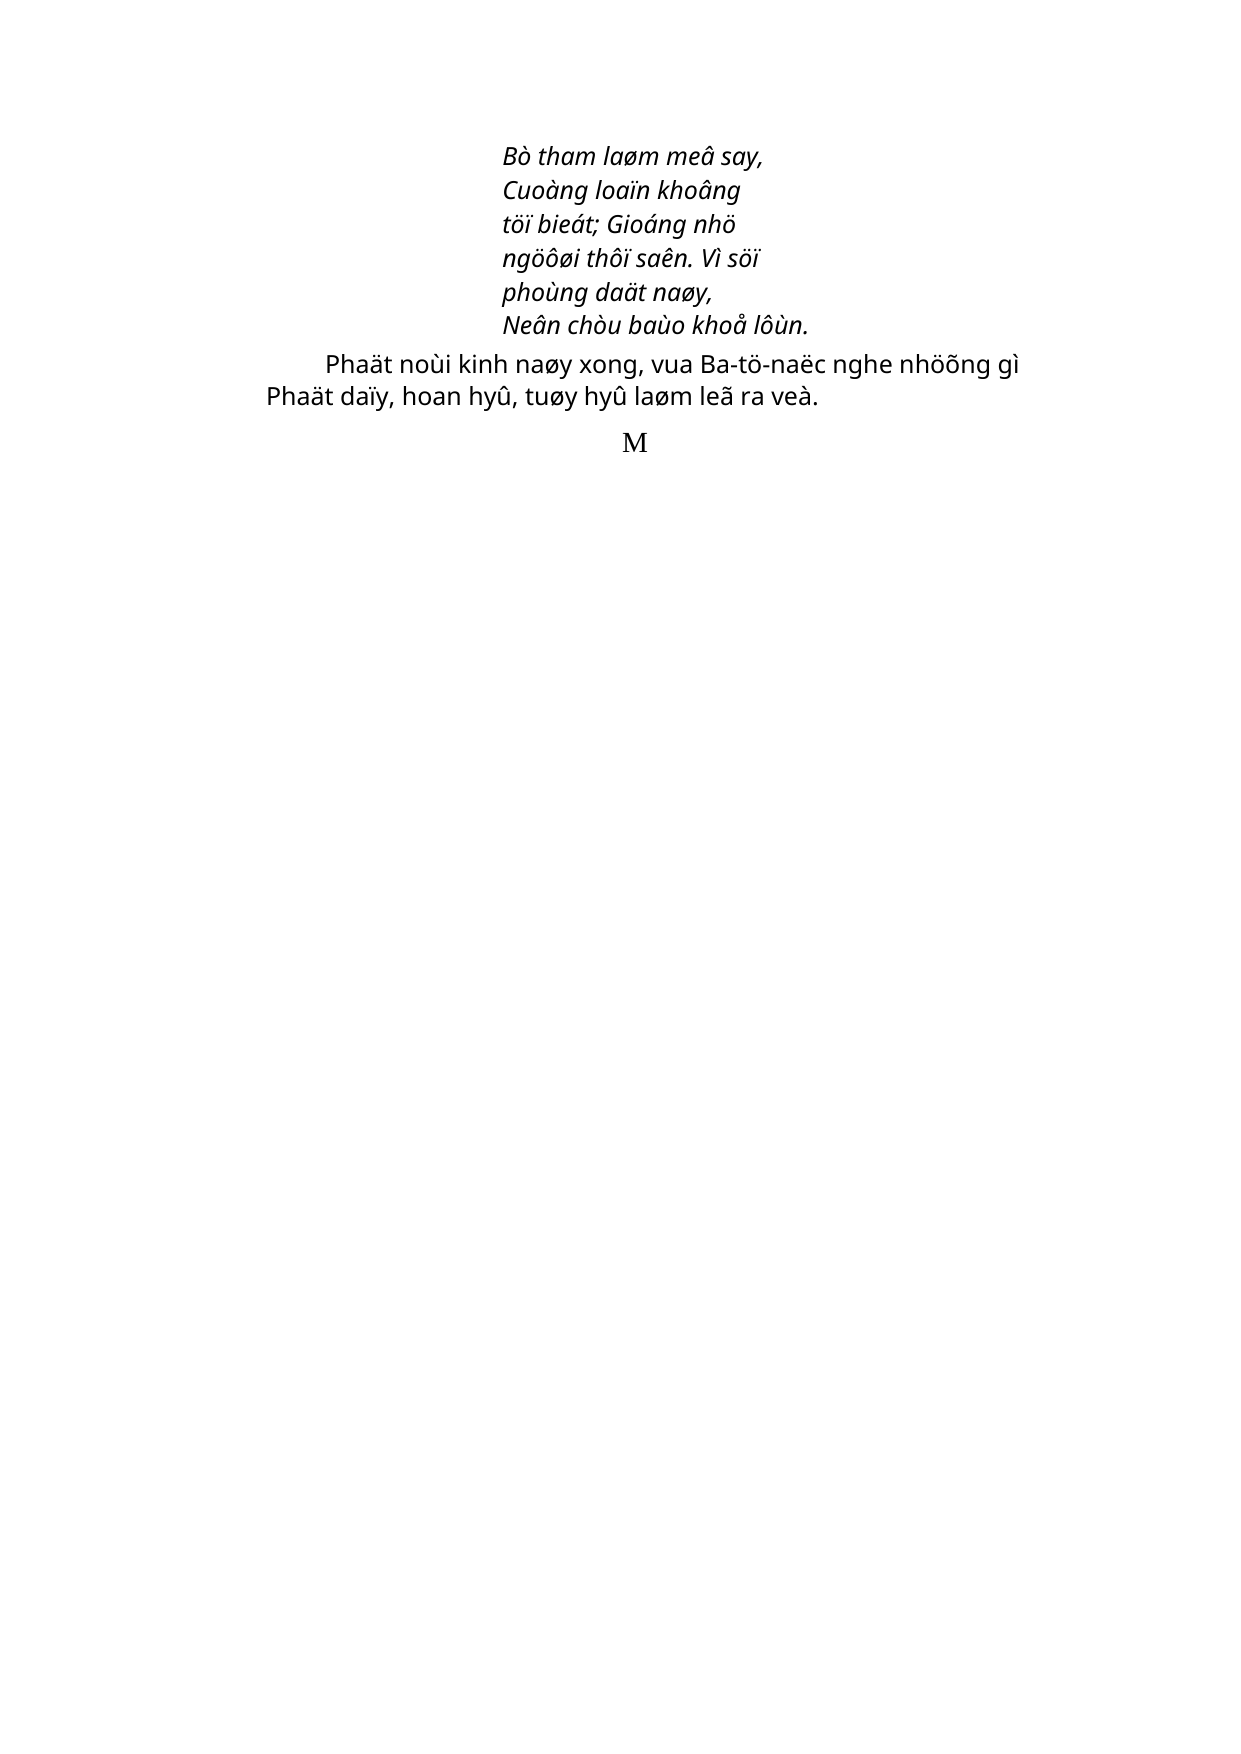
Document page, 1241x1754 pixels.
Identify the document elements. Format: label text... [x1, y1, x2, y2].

text Phaät noùi kinh naøy xong, vua Ba-tö-naëc nghe nhöõng gì Phaät daïy, hoan hyû, tuøy hyû laøm leã ra veà. [266, 348, 1032, 413]
text Bò tham laøm meâ say, Cuoàng loaïn khoâng töï bieát; Gioáng nhö ngöôøi thôï saên. Vì söï phoùng daät naøy, [502, 139, 773, 309]
text M [204, 425, 1065, 458]
text Neân chòu baùo khoå lôùn. [502, 309, 1065, 341]
